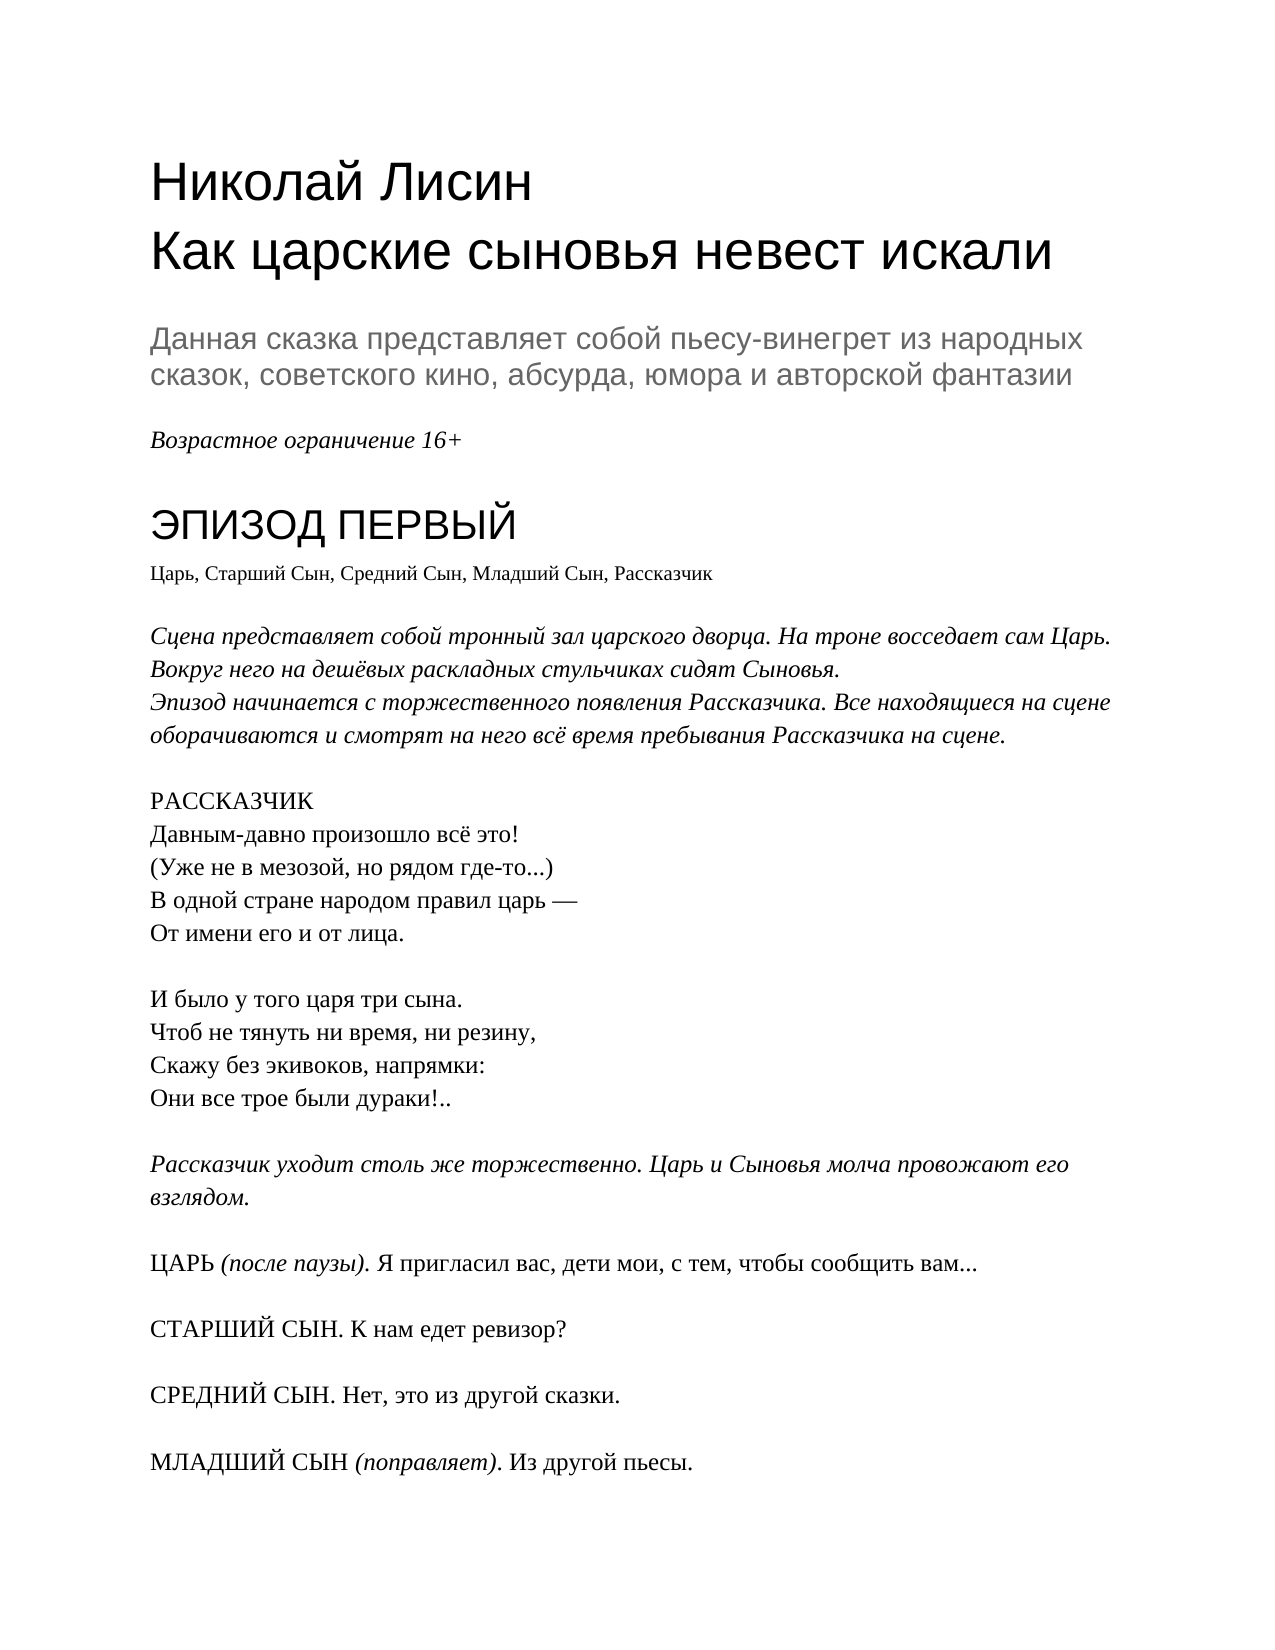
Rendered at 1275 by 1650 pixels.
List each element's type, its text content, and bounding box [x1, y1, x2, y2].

text В одной стране народом правил царь — [150, 885, 1125, 914]
text Эпизод начинается с торжественного появления Рассказчика. Все находящиеся на сцене оборачиваются и смотрят на него всё время пребывания Рассказчика на сцене. [150, 687, 1125, 749]
text Скажу без экивоков, напрямки: [150, 1050, 1125, 1079]
text СРЕДНИЙ СЫН. Нет, это из другой сказки. [150, 1381, 1125, 1409]
title Как царские сыновья невест искали [150, 218, 1125, 281]
text РАССКАЗЧИК [150, 786, 1125, 815]
text Давным-давно произошло всё это! [150, 819, 1125, 848]
text СТАРШИЙ СЫН. К нам едет ревизор? [150, 1314, 1125, 1343]
text МЛАДШИЙ СЫН (поправляет). Из другой пьесы. [150, 1447, 1125, 1475]
subtitle Данная сказка представляет собой пьесу-винегрет из народных сказок, советского кино, абсурда, юмора и авторской фантазии [150, 320, 1125, 392]
text (Уже не в мезозой, но рядом где-то...) [150, 852, 1125, 881]
text От имени его и от лица. [150, 918, 1125, 947]
text Сцена представляет собой тронный зал царского дворца. На троне восседает сам Царь. Вокруг него на дешёвых раскладных стульчиках сидят Сыновья. [150, 621, 1125, 683]
text ЦАРЬ (после паузы). Я пригласил вас, дети мои, с тем, чтобы сообщить вам... [150, 1248, 1125, 1277]
text Царь, Старший Сын, Средний Сын, Младший Сын, Рассказчик [150, 560, 1125, 584]
text Рассказчик уходит столь же торжественно. Царь и Сыновья молча провожают его взглядом. [150, 1149, 1125, 1211]
text И было у того царя три сына. [150, 984, 1125, 1013]
subtitle ЭПИЗОД ПЕРВЫЙ [150, 500, 1125, 548]
text Возрастное ограничение 16+ [150, 425, 1125, 454]
text Чтоб не тянуть ни время, ни резину, [150, 1017, 1125, 1046]
title Николай Лисин [150, 150, 1125, 212]
text Они все трое были дураки!.. [150, 1083, 1125, 1112]
